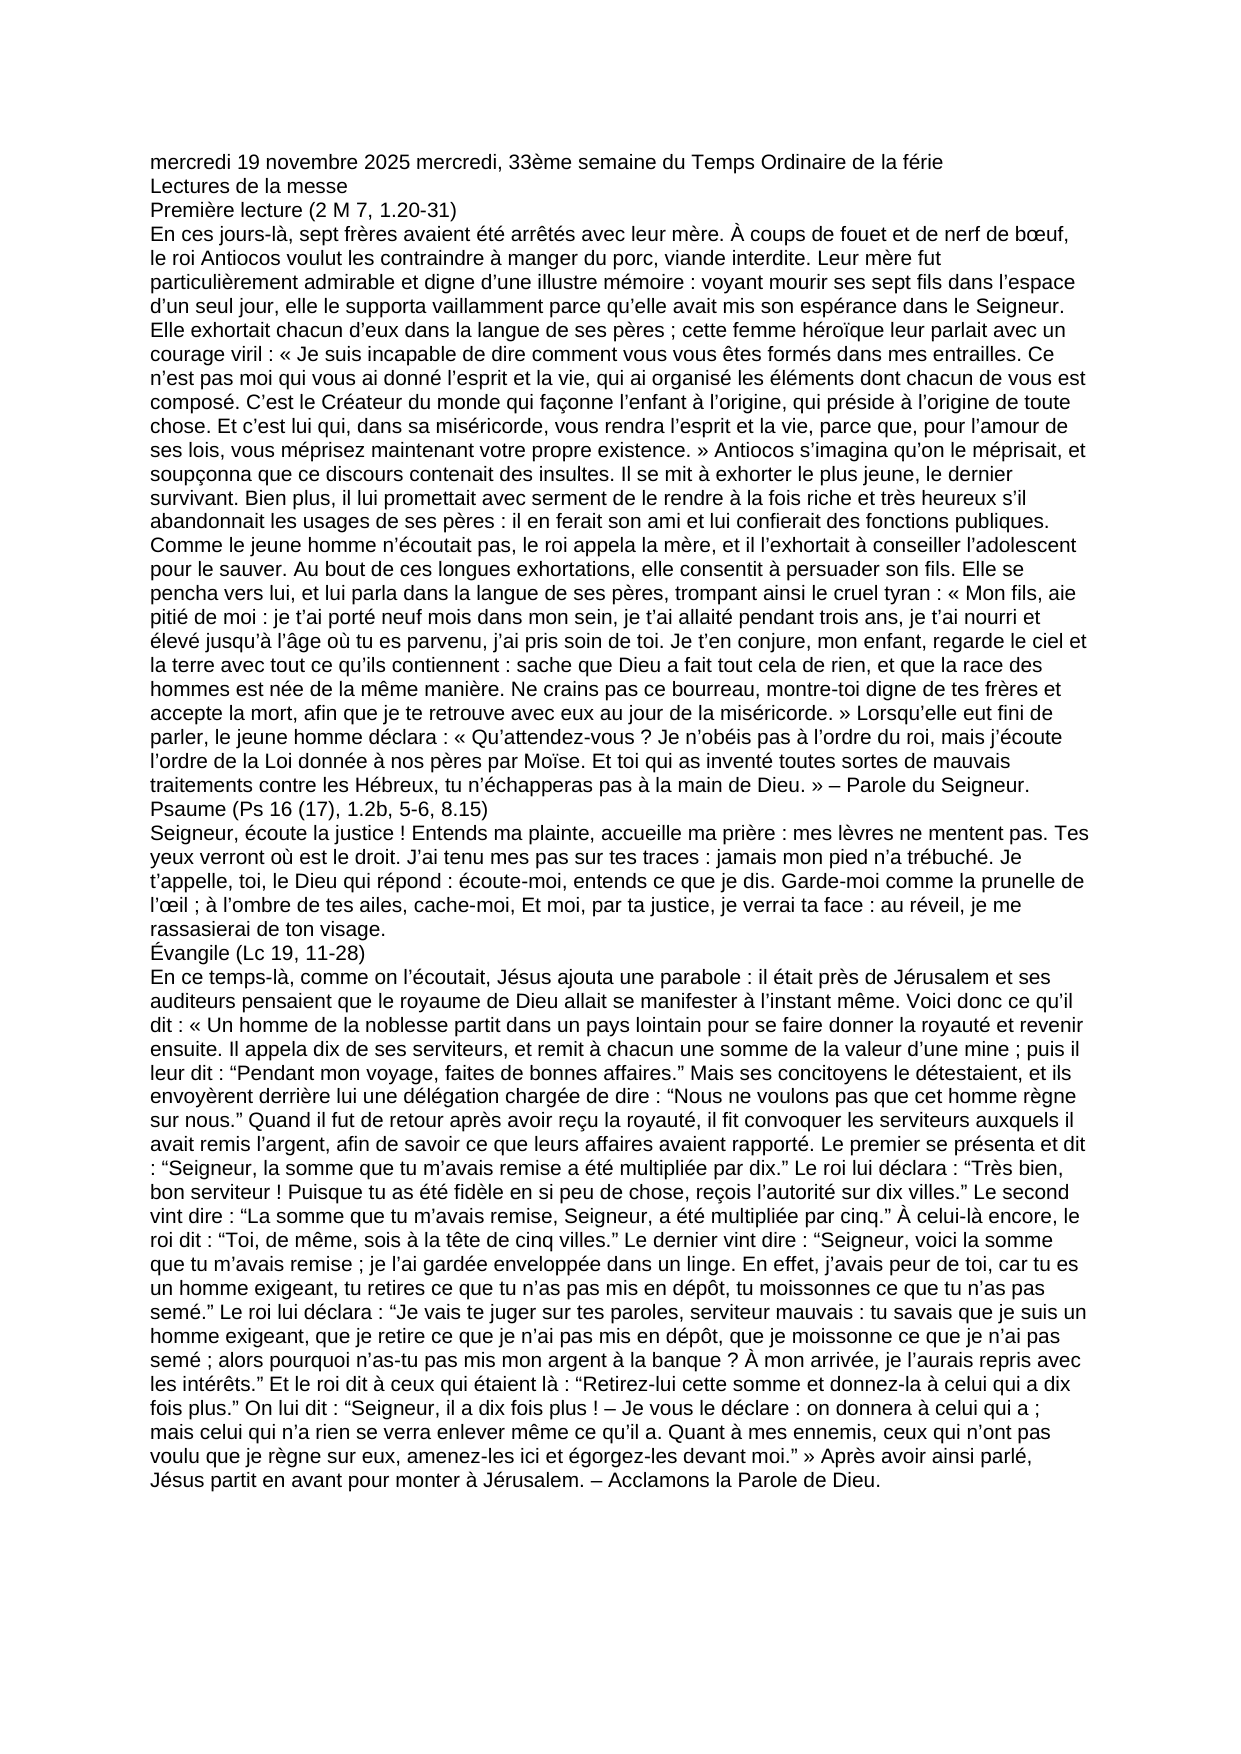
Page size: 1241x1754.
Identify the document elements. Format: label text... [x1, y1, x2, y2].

text Seigneur, écoute la justice ! Entends ma plainte, accueille ma prière : mes lèvres ne mentent pas. Tes yeux verront où est le droit. J’ai tenu mes pas sur tes traces : jamais mon pied n’a trébuché. Je t’appelle, toi, le Dieu qui répond : écoute-moi, entends ce que je dis. Garde-moi comme la prunelle de l’œil ; à l’ombre de tes ailes, cache-moi, Et moi, par ta justice, je verrai ta face : au réveil, je me rassasierai de ton visage. [150, 821, 1090, 941]
text En ce temps-là, comme on l’écoutait, Jésus ajouta une parabole : il était près de Jérusalem et ses auditeurs pensaient que le royaume de Dieu allait se manifester à l’instant même. Voici donc ce qu’il dit : « Un homme de la noblesse partit dans un pays lointain pour se faire donner la royauté et revenir ensuite. Il appela dix de ses serviteurs, et remit à chacun une somme de la valeur d’une mine ; puis il leur dit : “Pendant mon voyage, faites de bonnes affaires.” Mais ses concitoyens le détestaient, et ils envoyèrent derrière lui une délégation chargée de dire : “Nous ne voulons pas que cet homme règne sur nous.” Quand il fut de retour après avoir reçu la royauté, il fit convoquer les serviteurs auxquels il avait remis l’argent, afin de savoir ce que leurs affaires avaient rapporté. Le premier se présenta et dit : “Seigneur, la somme que tu m’avais remise a été multipliée par dix.” Le roi lui déclara : “Très bien, bon serviteur ! Puisque tu as été fidèle en si peu de chose, reçois l’autorité sur dix villes.” Le second vint dire : “La somme que tu m’avais remise, Seigneur, a été multipliée par cinq.” À celui-là encore, le roi dit : “Toi, de même, sois à la tête de cinq villes.” Le dernier vint dire : “Seigneur, voici la somme que tu m’avais remise ; je l’ai gardée enveloppée dans un linge. En effet, j’avais peur de toi, car tu es un homme exigeant, tu retires ce que tu n’as pas mis en dépôt, tu moissonnes ce que tu n’as pas semé.” Le roi lui déclara : “Je vais te juger sur tes paroles, serviteur mauvais : tu savais que je suis un homme exigeant, que je retire ce que je n’ai pas mis en dépôt, que je moissonne ce que je n’ai pas semé ; alors pourquoi n’as-tu pas mis mon argent à la banque ? À mon arrivée, je l’aurais repris avec les intérêts.” Et le roi dit à ceux qui étaient là : “Retirez-lui cette somme et donnez-la à celui qui a dix fois plus.” On lui dit : “Seigneur, il a dix fois plus ! – Je vous le déclare : on donnera à celui qui a ; mais celui qui n’a rien se verra enlever même ce qu’il a. Quant à mes ennemis, ceux qui n’ont pas voulu que je règne sur eux, amenez-les ici et égorgez-les devant moi.” » Après avoir ainsi parlé, Jésus partit en avant pour monter à Jérusalem. – Acclamons la Parole de Dieu. [150, 964, 1090, 1492]
text En ces jours-là, sept frères avaient été arrêtés avec leur mère. À coups de fouet et de nerf de bœuf, le roi Antiocos voulut les contraindre à manger du porc, viande interdite. Leur mère fut particulièrement admirable et digne d’une illustre mémoire : voyant mourir ses sept fils dans l’espace d’un seul jour, elle le supporta vaillamment parce qu’elle avait mis son espérance dans le Seigneur. Elle exhortait chacun d’eux dans la langue de ses pères ; cette femme héroïque leur parlait avec un courage viril : « Je suis incapable de dire comment vous vous êtes formés dans mes entrailles. Ce n’est pas moi qui vous ai donné l’esprit et la vie, qui ai organisé les éléments dont chacun de vous est composé. C’est le Créateur du monde qui façonne l’enfant à l’origine, qui préside à l’origine de toute chose. Et c’est lui qui, dans sa miséricorde, vous rendra l’esprit et la vie, parce que, pour l’amour de ses lois, vous méprisez maintenant votre propre existence. » Antiocos s’imagina qu’on le méprisait, et soupçonna que ce discours contenait des insultes. Il se mit à exhorter le plus jeune, le dernier survivant. Bien plus, il lui promettait avec serment de le rendre à la fois riche et très heureux s’il abandonnait les usages de ses pères : il en ferait son ami et lui confierait des fonctions publiques. Comme le jeune homme n’écoutait pas, le roi appela la mère, et il l’exhortait à conseiller l’adolescent pour le sauver. Au bout de ces longues exhortations, elle consentit à persuader son fils. Elle se pencha vers lui, et lui parla dans la langue de ses pères, trompant ainsi le cruel tyran : « Mon fils, aie pitié de moi : je t’ai porté neuf mois dans mon sein, je t’ai allaité pendant trois ans, je t’ai nourri et élevé jusqu’à l’âge où tu es parvenu, j’ai pris soin de toi. Je t’en conjure, mon enfant, regarde le ciel et la terre avec tout ce qu’ils contiennent : sache que Dieu a fait tout cela de rien, et que la race des hommes est née de la même manière. Ne crains pas ce bourreau, montre-toi digne de tes frères et accepte la mort, afin que je te retrouve avec eux au jour de la miséricorde. » Lorsqu’elle eut fini de parler, le jeune homme déclara : « Qu’attendez-vous ? Je n’obéis pas à l’ordre du roi, mais j’écoute l’ordre de la Loi donnée à nos pères par Moïse. Et toi qui as inventé toutes sortes de mauvais traitements contre les Hébreux, tu n’échapperas pas à la main de Dieu. » – Parole du Seigneur. [150, 222, 1090, 797]
